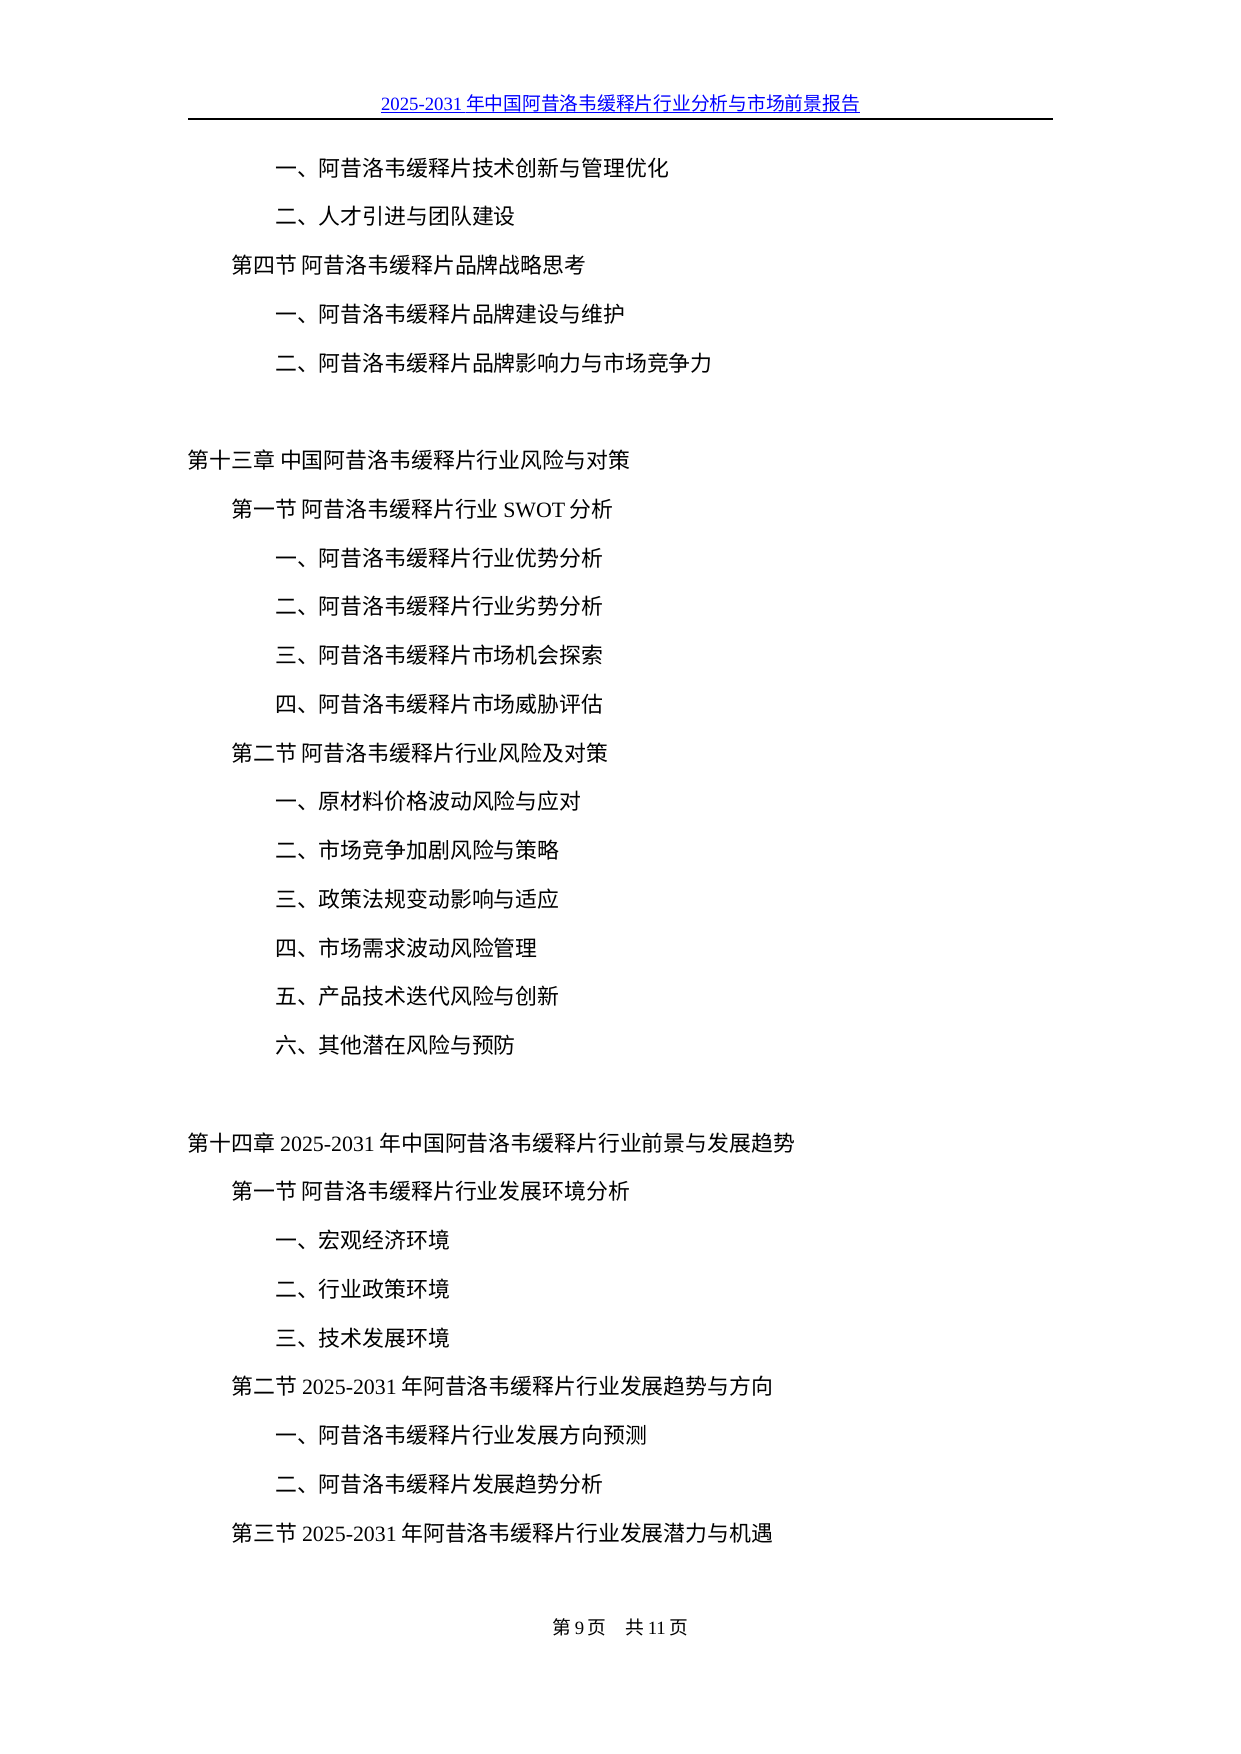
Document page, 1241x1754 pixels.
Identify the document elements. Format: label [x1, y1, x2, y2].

text [187, 150, 1053, 1548]
